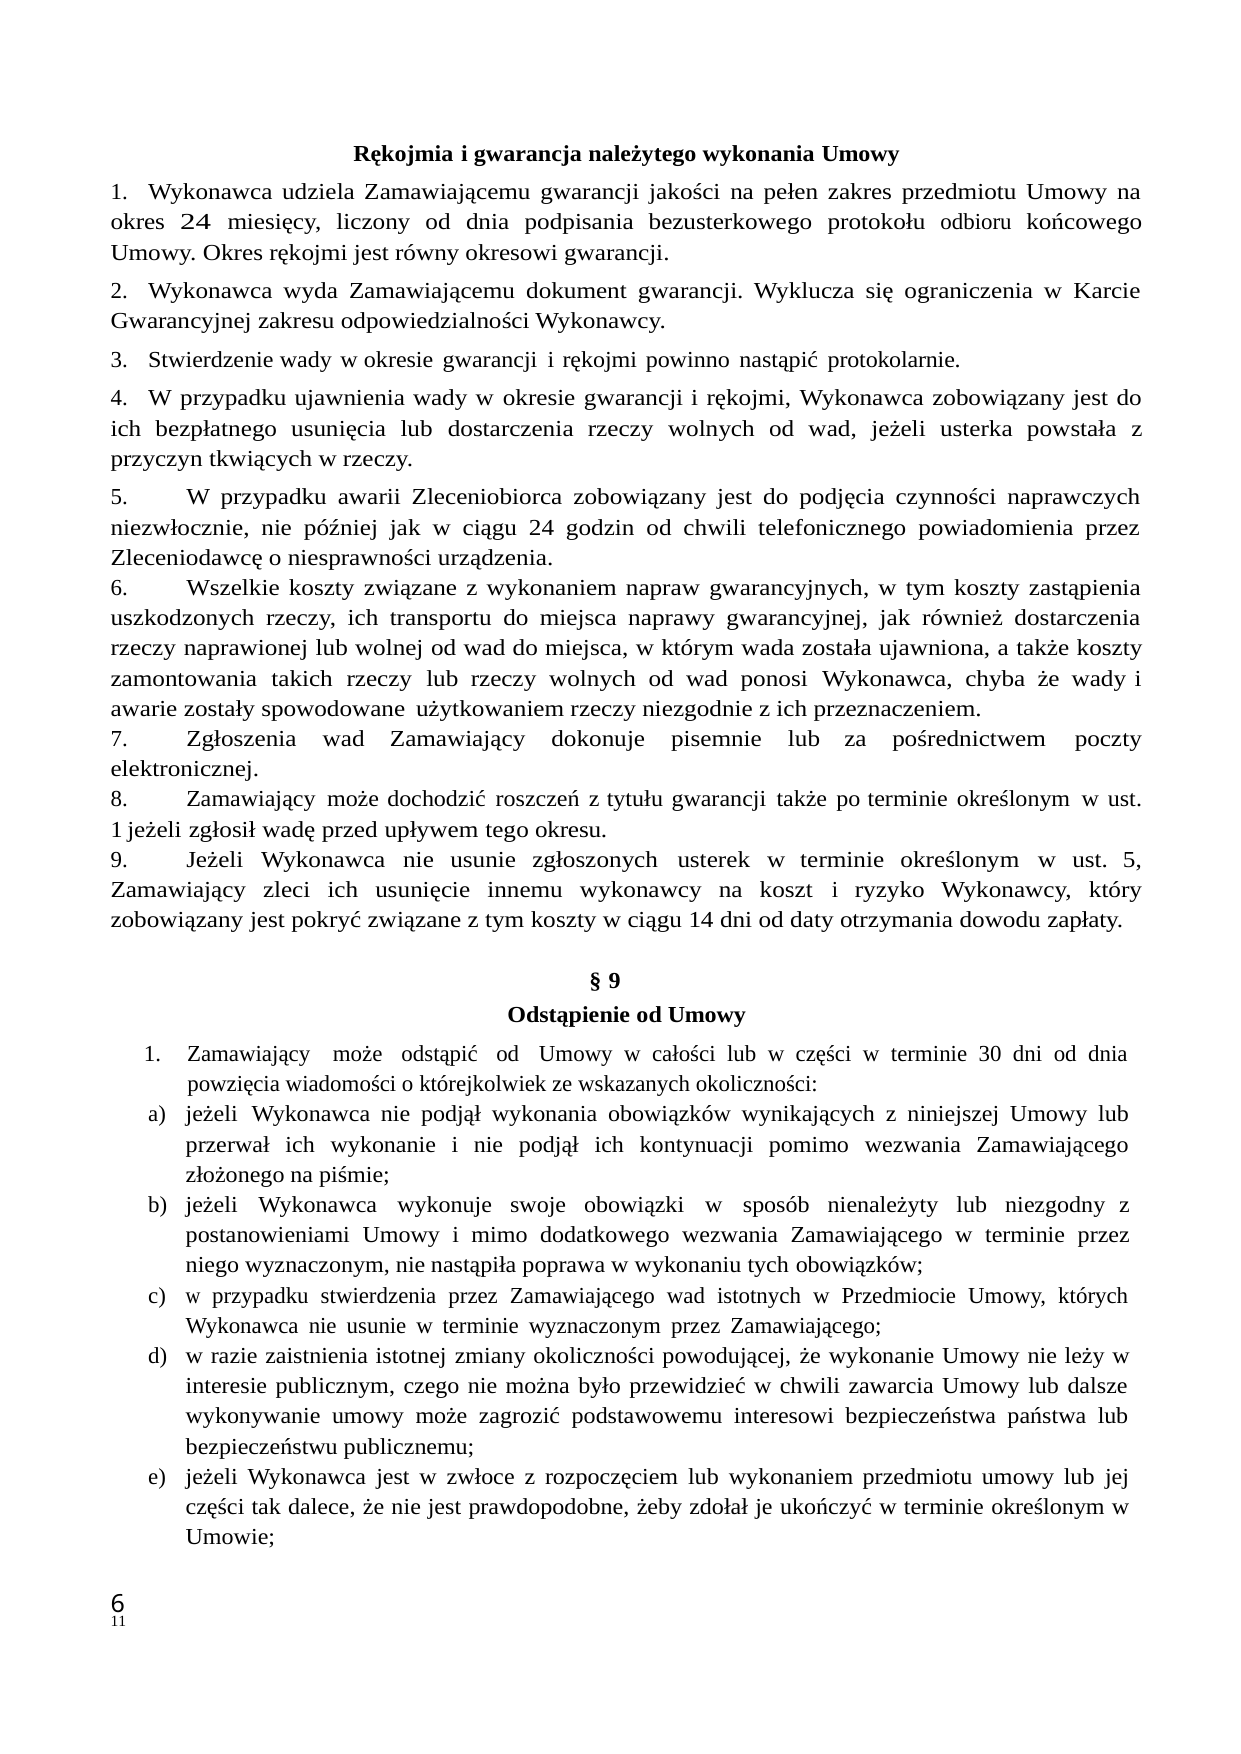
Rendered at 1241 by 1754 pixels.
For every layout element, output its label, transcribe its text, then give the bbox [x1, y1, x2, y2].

list jeżeli Wykonawca jest w zwłoce z rozpoczęciem lub wykonaniem przedmiotu umowy lub jej części tak dalece, że nie jest prawdopodobne, żeby zdołał je ukończyć w terminie określonym w Umowie; [148, 1463, 1129, 1550]
list Jeżeli Wykonawca nie usunie zgłoszonych usterek w terminie określonym w ust. 5, Zamawiający zleci ich usunięcie innemu wykonawcy na koszt i ryzyko Wykonawcy, który zobowiązany jest pokryć związane z tym koszty w ciągu 14 dni od daty otrzymania dowodu zapłaty. [110, 846, 1142, 933]
subtitle Wykonawca udziela Zamawiającemu gwarancji jakości na pełen zakres przedmiotu Umowy na okres 24 miesięcy, liczony od dnia podpisania bezusterkowego protokołu odbioru końcowego Umowy. Okres rękojmi jest równy okresowi gwarancji. [110, 178, 1142, 265]
list Zamawiający może odstąpić od Umowy w całości lub w części w terminie 30 dni od dnia powzięcia wiadomości o którejkolwiek ze wskazanych okoliczności: [144, 1040, 1129, 1097]
list W przypadku awarii Zleceniobiorca zobowiązany jest do podjęcia czynności naprawczych niezwłocznie, nie później jak w ciągu 24 godzin od chwili telefonicznego powiadomienia przez Zleceniodawcę o niesprawności urządzenia. [110, 483, 1142, 570]
list jeżeli Wykonawca nie podjął wykonania obowiązków wynikających z niniejszej Umowy lub przerwał ich wykonanie i nie podjął ich kontynuacji pomimo wezwania Zamawiającego złożonego na piśmie; [148, 1101, 1129, 1187]
subtitle Wykonawca wyda Zamawiającemu dokument gwarancji. Wyklucza się ograniczenia w Karcie Gwarancyjnej zakresu odpowiedzialności Wykonawcy. [110, 277, 1142, 334]
list w razie zaistnienia istotnej zmiany okoliczności powodującej, że wykonanie Umowy nie leży w interesie publicznym, czego nie można było przewidzieć w chwili zawarcia Umowy lub dalsze wykonywanie umowy może zagrozić podstawowemu interesowi bezpieczeństwa państwa lub bezpieczeństwu publicznemu; [148, 1342, 1129, 1459]
subtitle Odstąpienie od Umowy [110, 1002, 1142, 1028]
list w przypadku stwierdzenia przez Zamawiającego wad istotnych w Przedmiocie Umowy, których Wykonawca nie usunie w terminie wyznaczonym przez Zamawiającego; [148, 1282, 1129, 1338]
list Zamawiający może dochodzić roszczeń z tytułu gwarancji także po terminie określonym w ust. 1jeżeli zgłosił wadę przed upływem tego okresu. [110, 785, 1142, 842]
subtitle W przypadku ujawnienia wady w okresie gwarancji i rękojmi, Wykonawca zobowiązany jest do ich bezpłatnego usunięcia lub dostarczenia rzeczy wolnych od wad, jeżeli usterka powstała z przyczyn tkwiących w rzeczy. [110, 384, 1142, 471]
list Zgłoszenia wad Zamawiający dokonuje pisemnie lub za pośrednictwem poczty elektronicznej. [110, 725, 1142, 782]
subtitle Stwierdzenie wady w okresie gwarancji i rękojmi powinno nastąpić protokolarnie. [110, 346, 1142, 372]
list jeżeli Wykonawca wykonuje swoje obowiązki w sposób nienależyty lub niezgodny z postanowieniami Umowy i mimo dodatkowego wezwania Zamawiającego w terminie przez niego wyznaczonym, nie nastąpiła poprawa w wykonaniu tych obowiązków; [148, 1191, 1129, 1278]
text § 9 [110, 967, 1099, 993]
list Wszelkie koszty związane z wykonaniem napraw gwarancyjnych, w tym koszty zastąpienia uszkodzonych rzeczy, ich transportu do miejsca naprawy gwarancyjnej, jak również dostarczenia rzeczy naprawionej lub wolnej od wad do miejsca, w którym wada została ujawniona, a także koszty zamontowania takich rzeczy lub rzeczy wolnych od wad ponosi Wykonawca, chyba że wady i awarie zostały spowodowane użytkowaniem rzeczy niezgodnie z ich przeznaczeniem. [110, 574, 1142, 721]
subtitle Rękojmia i gwarancja należytego wykonania Umowy [110, 139, 1142, 166]
